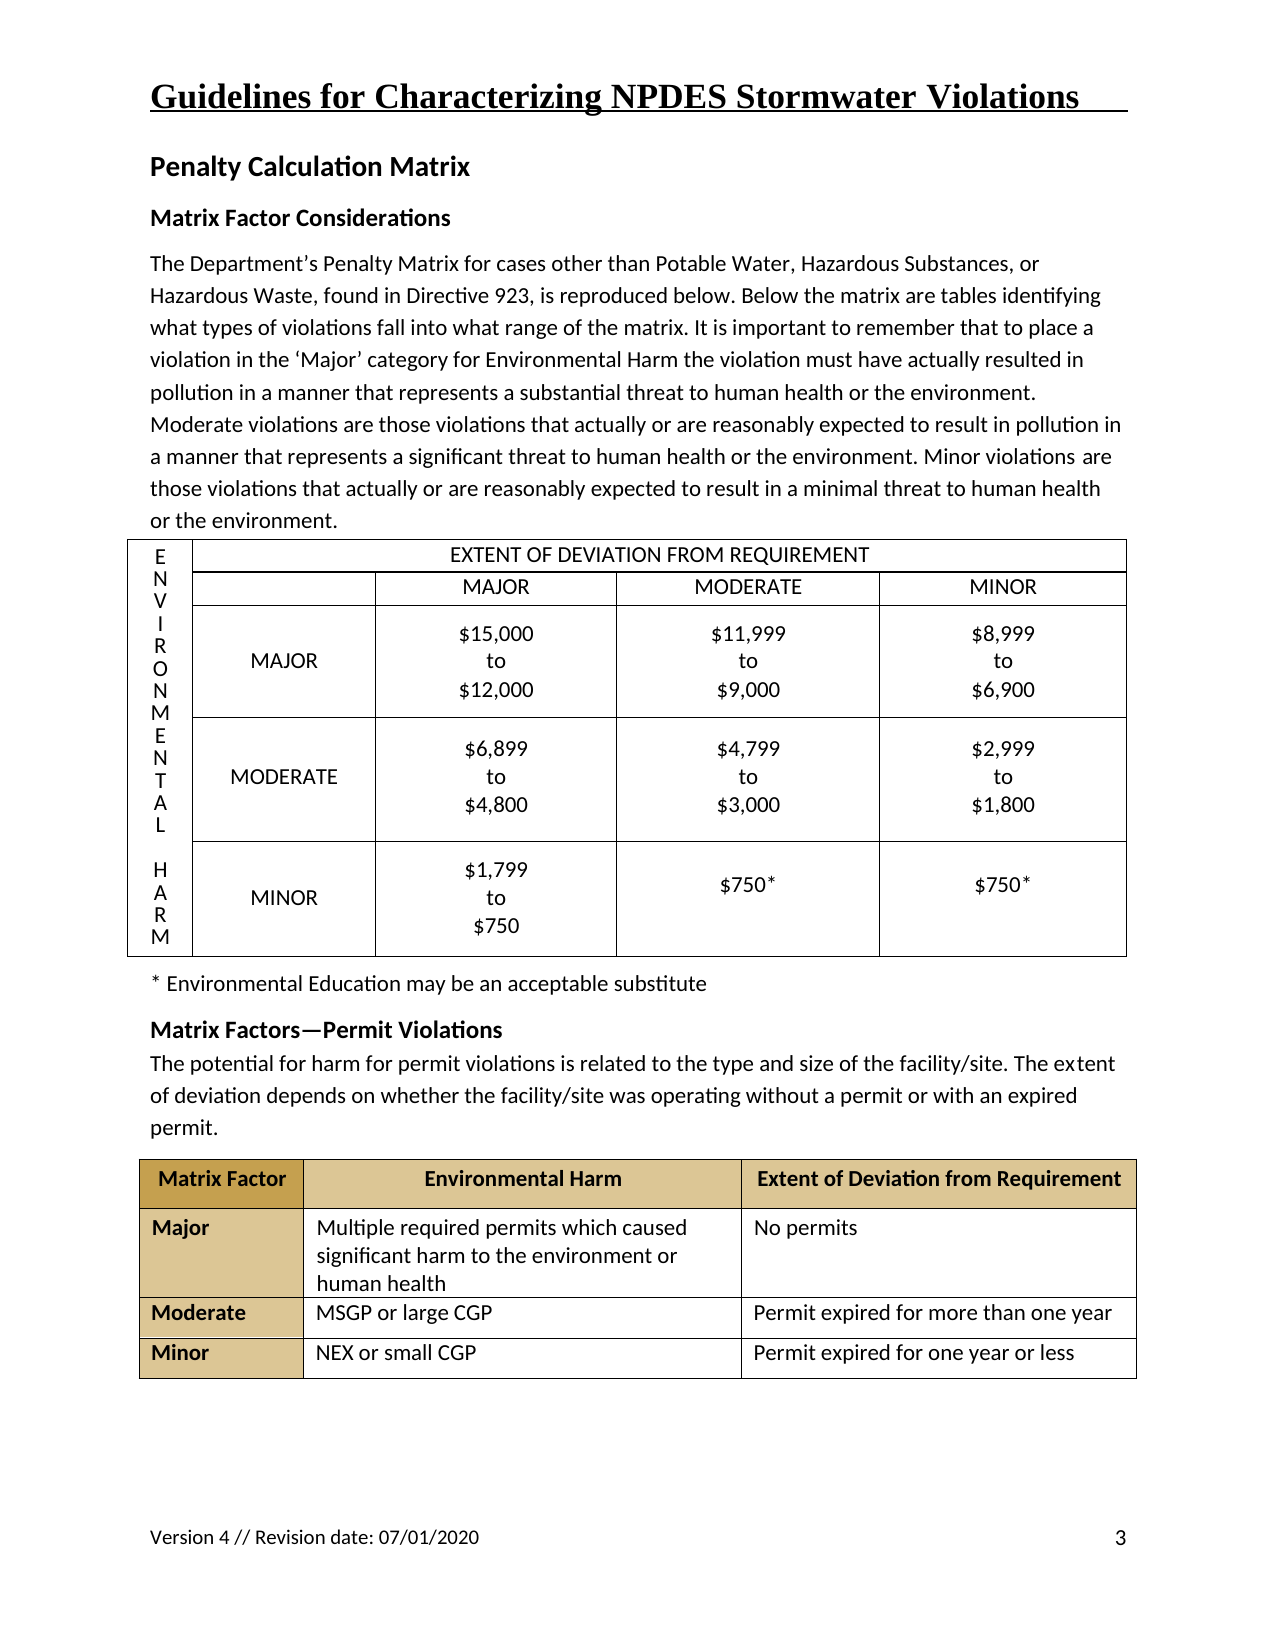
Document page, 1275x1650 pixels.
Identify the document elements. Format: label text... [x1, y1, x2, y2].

table_cell $15,000 to $12,000 [376, 606, 616, 717]
table_header Environmental Harm [304, 1160, 741, 1208]
table_cell No permits [742, 1209, 1136, 1297]
table_cell MAJOR [193, 606, 375, 717]
text The potential for harm for permit violations is related to the type and size of the facility/site. The extent of deviation depends on whether the facility/site was operating without a permit or with an expired permit. [150, 1049, 1123, 1141]
table_cell MSGP or large CGP [304, 1298, 741, 1337]
table_cell MODERATE [193, 718, 375, 841]
table_cell [193, 573, 375, 605]
subtitle Matrix Factor Considerations [150, 202, 1150, 232]
text Moderate violations are those violations that actually or are reasonably expected to result in pollution in a manner that represents a significant threat to human health or the environment. Minor violations are those violations that actually or are reasonably expected to result in a minimal threat to human health or the environment. [150, 410, 1124, 535]
table_header EXTENT OF DEVIATION FROM REQUIREMENT [193, 540, 1126, 571]
table_cell MODERATE [617, 573, 879, 605]
table_cell MINOR [193, 842, 375, 956]
table_cell $11,999 to $9,000 [617, 606, 879, 717]
table_cell $2,999 to $1,800 [880, 718, 1126, 841]
text * Environmental Education may be an acceptable substitute [150, 969, 1150, 997]
table_cell $6,899 to $4,800 [376, 718, 616, 841]
table_cell $750* [880, 842, 1126, 956]
table_cell $750* [617, 842, 879, 956]
table_cell Permit expired for more than one year [742, 1298, 1136, 1337]
table_cell MAJOR [376, 573, 616, 605]
table_cell MINOR [880, 573, 1126, 605]
table_cell Moderate [140, 1298, 303, 1337]
subtitle Matrix Factors—Permit Violations [150, 1014, 1150, 1044]
table_cell Major [140, 1209, 303, 1297]
table_cell $4,799 to $3,000 [617, 718, 879, 841]
table_cell $8,999 to $6,900 [880, 606, 1126, 717]
table_cell Minor [140, 1339, 303, 1378]
text The Department’s Penalty Matrix for cases other than Potable Water, Hazardous Substances, or Hazardous Waste, found in Directive 923, is reproduced below. Below the matrix are tables identifying what types of violations fall into what range of the matrix. It is important to remember that to place a violation in the ‘Major’ category for Environmental Harm the violation must have actually resulted in pollution in a manner that represents a substantial threat to human health or the environment. [150, 249, 1123, 406]
table_header E N V I R O N M E N T A L H A R M [128, 540, 192, 956]
table_header Extent of Deviation from Requirement [742, 1160, 1136, 1208]
table_header Matrix Factor [140, 1160, 303, 1208]
table_cell NEX or small CGP [304, 1339, 741, 1378]
subtitle Penalty Calculation Matrix [150, 148, 1150, 184]
table_cell Multiple required permits which caused significant harm to the environment or human health [304, 1209, 741, 1297]
table_cell $1,799 to $750 [376, 842, 616, 956]
table_cell Permit expired for one year or less [742, 1339, 1136, 1378]
